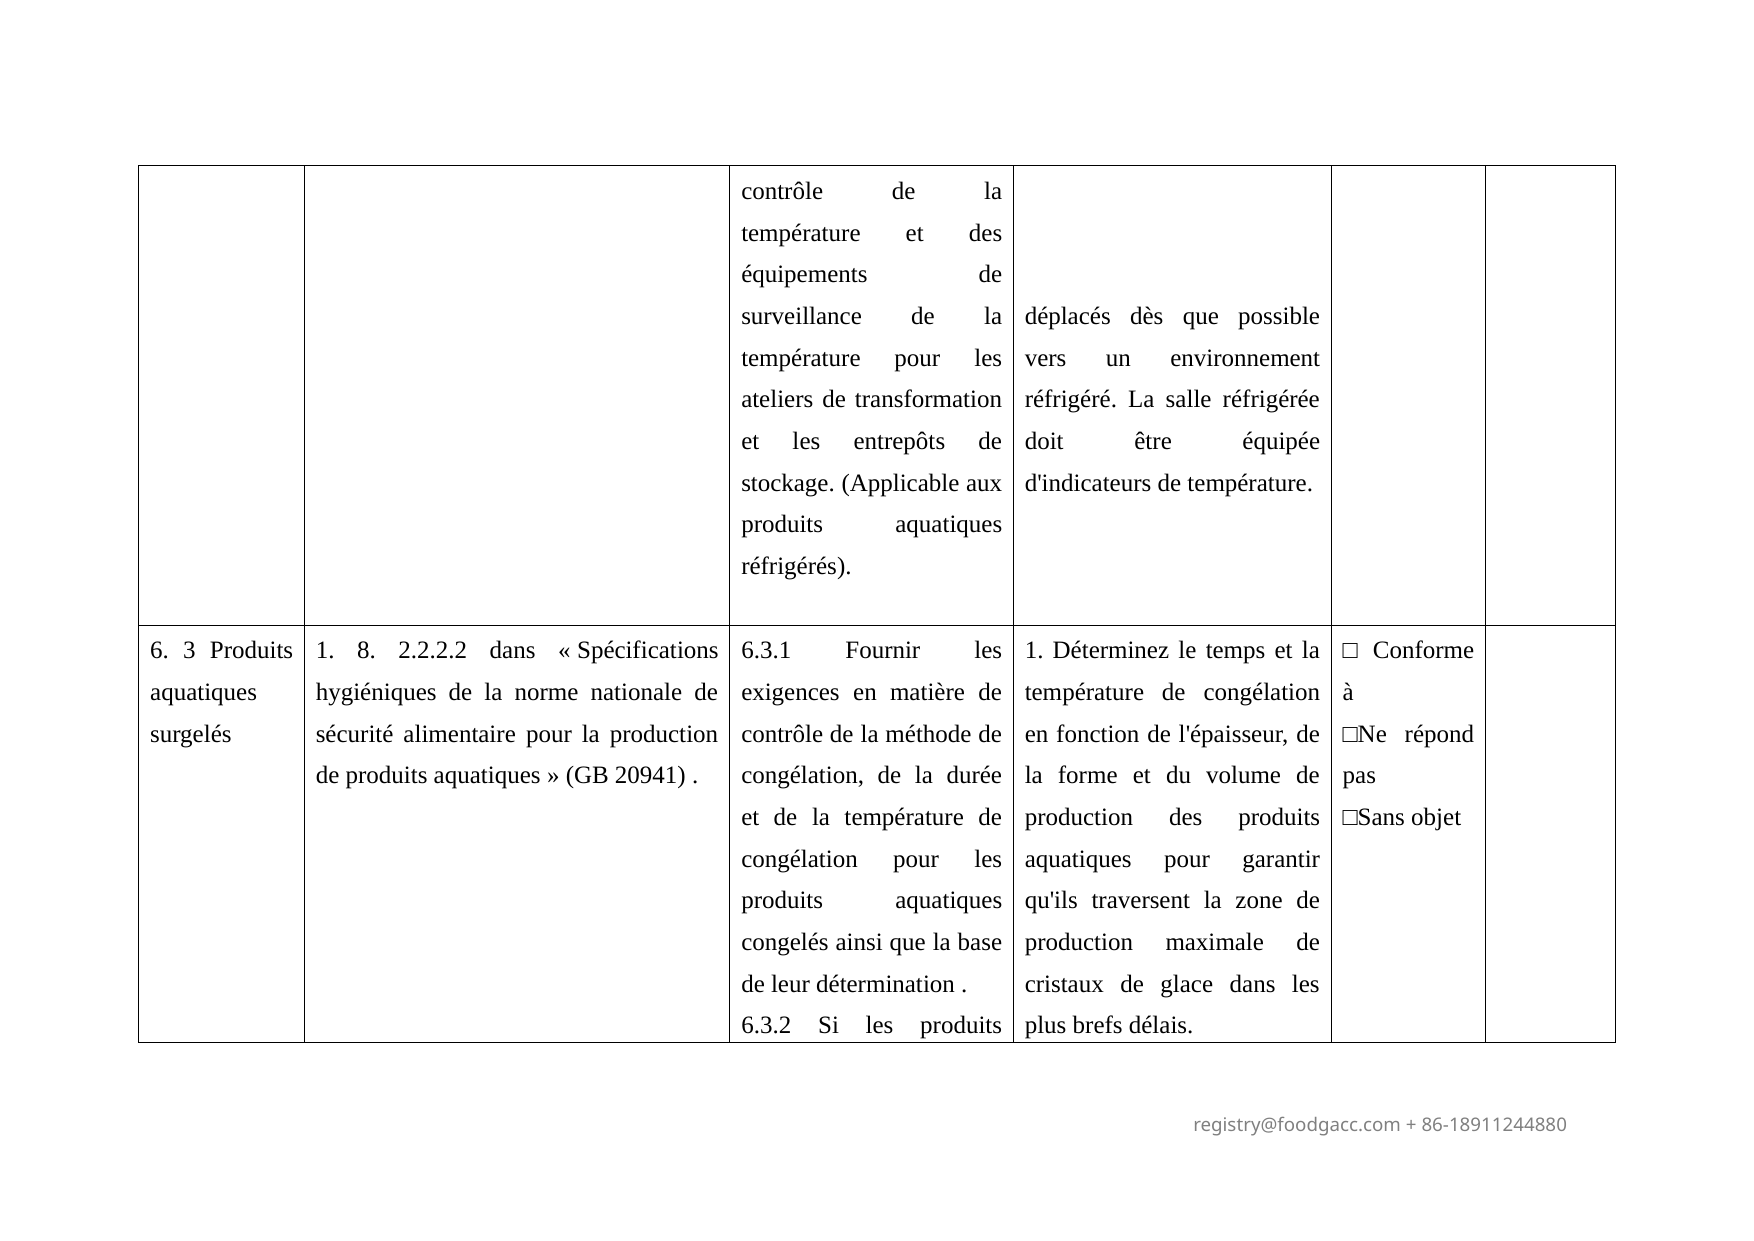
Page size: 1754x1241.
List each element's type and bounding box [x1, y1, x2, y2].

table_cell [305, 166, 729, 624]
table_cell [139, 166, 304, 624]
table_cell [730, 166, 1013, 624]
table_cell [1486, 166, 1615, 624]
table_cell [1014, 166, 1331, 624]
table_cell [139, 626, 304, 1042]
table_cell [1332, 626, 1485, 1042]
table_cell [1486, 626, 1615, 1042]
table_cell [1014, 626, 1331, 1042]
table_cell [730, 626, 1013, 1042]
table_cell [305, 626, 729, 1042]
table_cell [1332, 166, 1485, 624]
